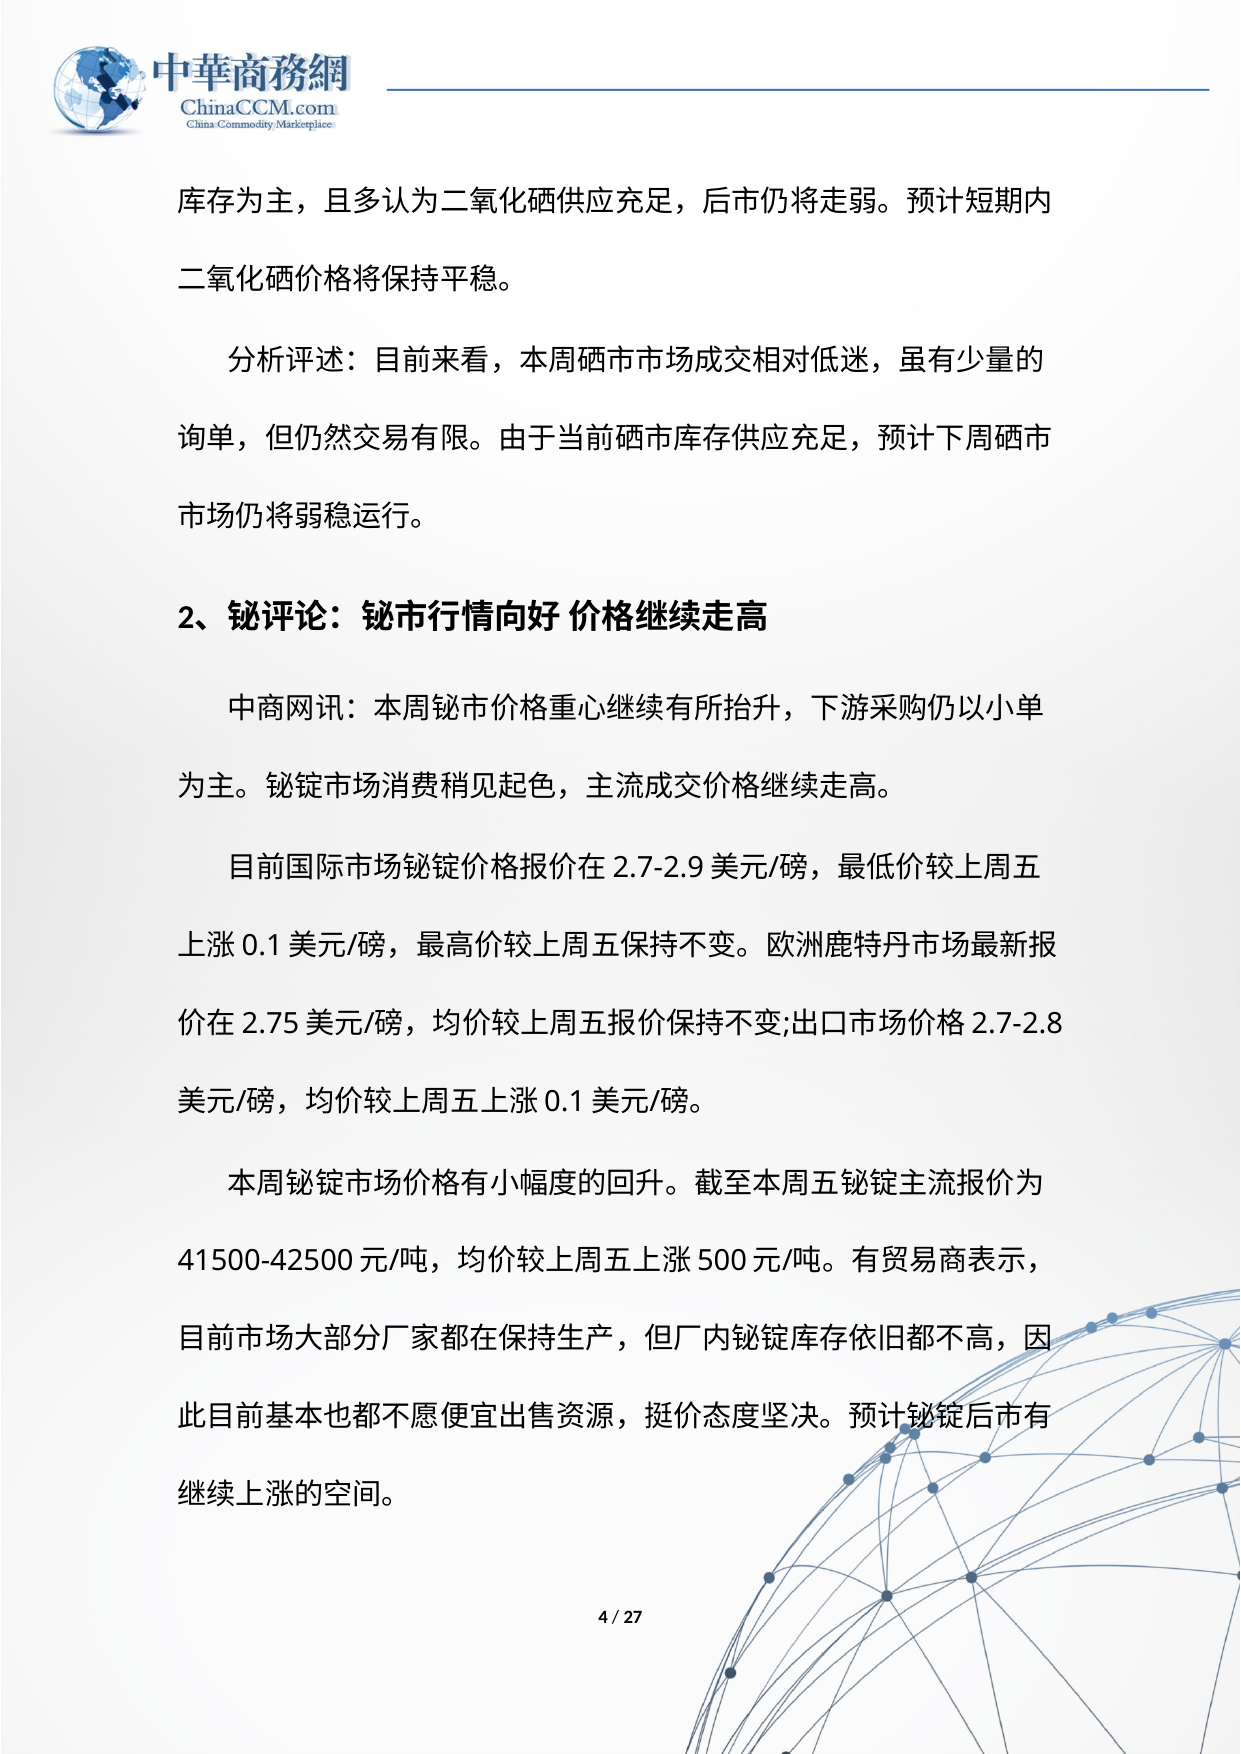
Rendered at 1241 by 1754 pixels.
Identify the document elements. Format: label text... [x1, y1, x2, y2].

picture [1, 0, 1240, 1754]
text 分析评述：目前来看，本周硒市市场成交相对低迷，虽有少量的询单，但仍然交易有限。由于当前硒市库存供应充足，预计下周硒市市场仍将弱稳运行。 [177, 325, 1063, 546]
subtitle 2、铋评论：铋市行情向好 价格继续走高 [177, 582, 1063, 647]
text 中商网讯：本周铋市价格重心继续有所抬升，下游采购仍以小单为主。铋锭市场消费稍见起色，主流成交价格继续走高。 [177, 674, 1063, 817]
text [177, 166, 1063, 309]
text 目前国际市场铋锭价格报价在2.7-2.9美元/磅，最低价较上周五上涨0.1美元/磅，最高价较上周五保持不变。欧洲鹿特丹市场最新报价在2.75美元/磅，均价较上周五报价保持不变;出口市场价格2.7-2.8美元/磅，均价较上周五上涨0.1美元/磅。 [177, 833, 1063, 1132]
text 本周铋锭市场价格有小幅度的回升。截至本周五铋锭主流报价为41500-42500元/吨，均价较上周五上涨500元/吨。有贸易商表示，目前市场大部分厂家都在保持生产，但厂内铋锭库存依旧都不高，因此目前基本也都不愿便宜出售资源，挺价态度坚决。预计铋锭后市有继续上涨的空间。 [177, 1148, 1063, 1524]
